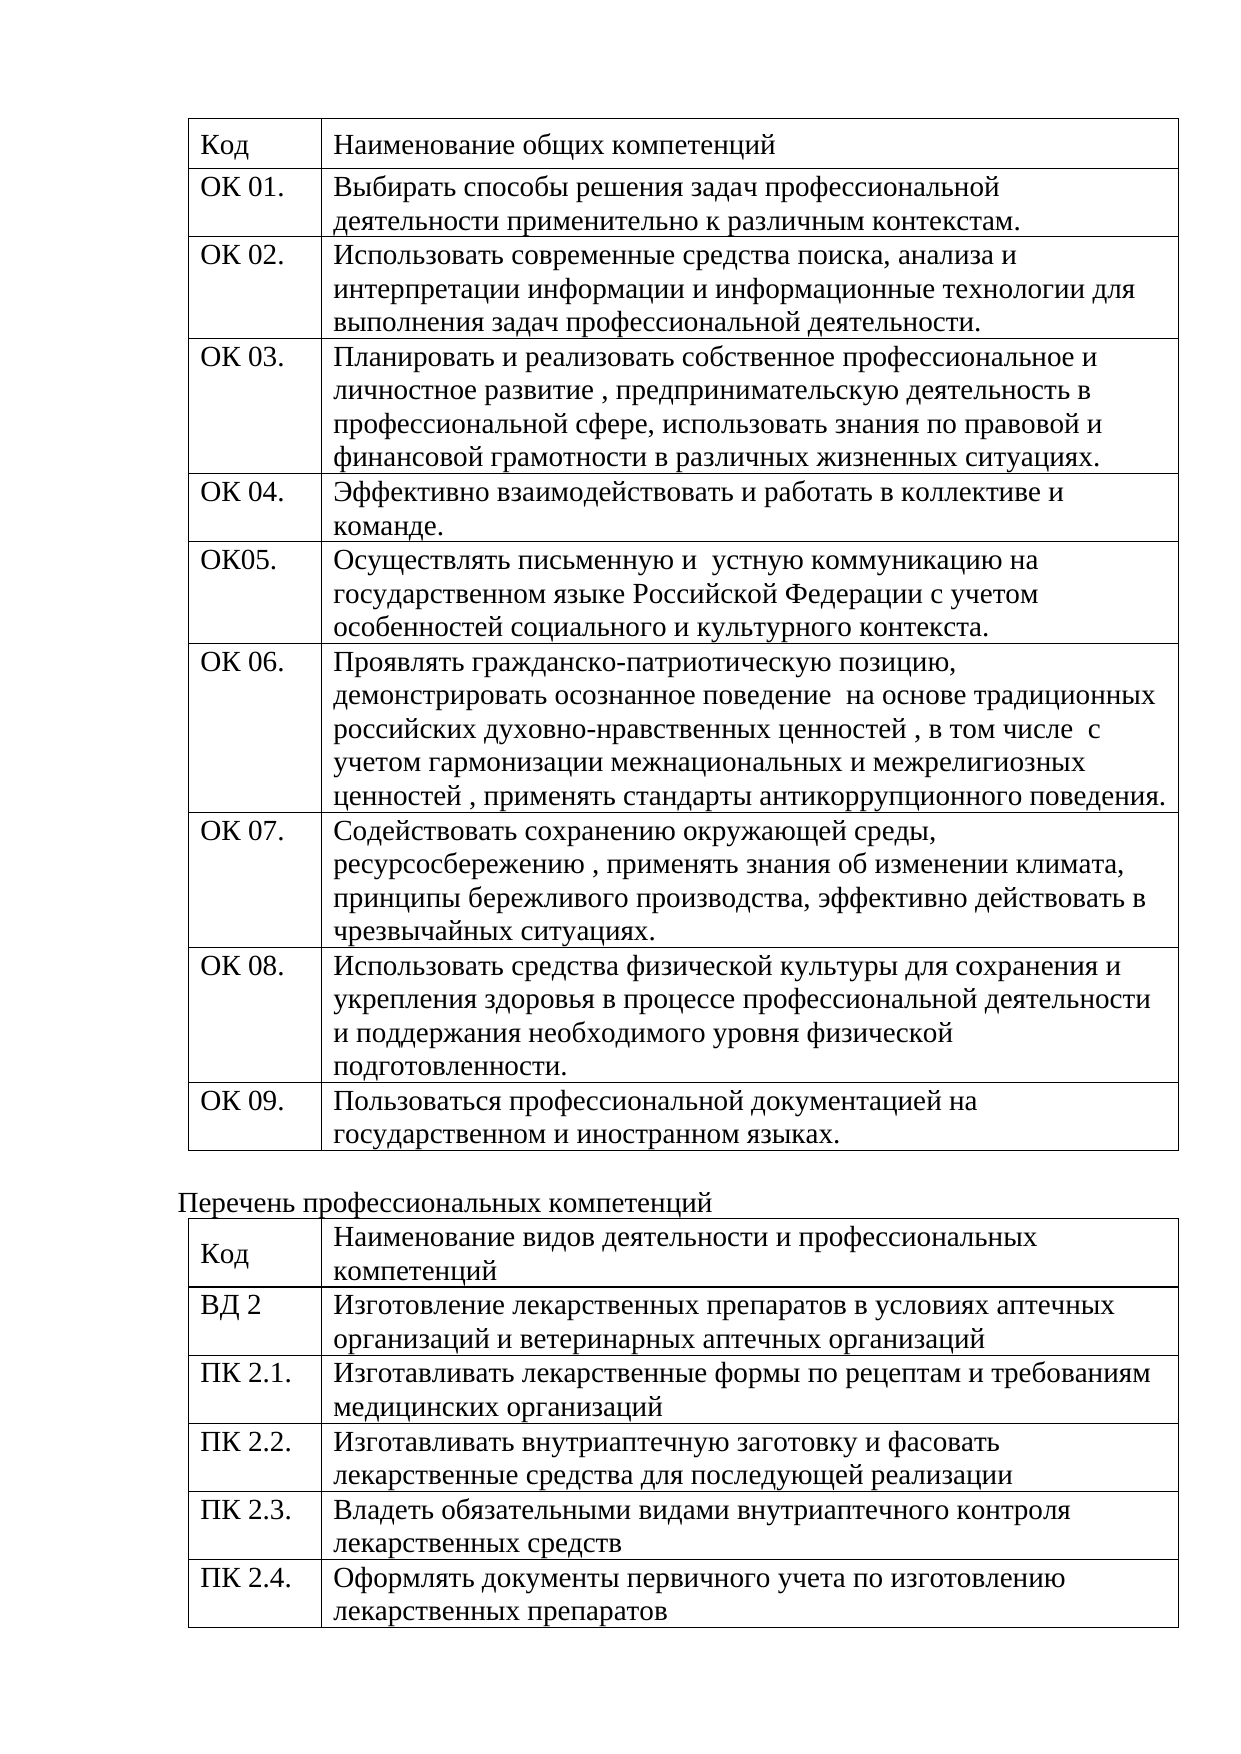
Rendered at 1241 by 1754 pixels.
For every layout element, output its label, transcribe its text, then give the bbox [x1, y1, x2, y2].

table_cell Оформлять документы первичного учета по изготовлению лекарственных препаратов [322, 1560, 1178, 1627]
table_cell ОК 02. [189, 237, 321, 338]
table_cell Выбирать способы решения задач профессиональной деятельности применительно к различным контекстам. [322, 169, 1178, 236]
table_cell Эффективно взаимодействовать и работать в коллективе и команде. [322, 474, 1178, 541]
table_cell Осуществлять письменную и устную коммуникацию на государственном языке Российской Федерации с учетом особенностей социального и культурного контекста. [322, 542, 1178, 643]
table_cell Проявлять гражданско-патриотическую позицию, демонстрировать осознанное поведение на основе традиционных российских духовно-нравственных ценностей , в том числе с учетом гармонизации межнациональных и межрелигиозных ценностей , применять стандарты антикоррупционного поведения. [322, 644, 1178, 812]
table_cell ВД 2 [189, 1288, 321, 1354]
table_header Наименование общих компетенций [322, 119, 1178, 168]
table_cell ОК05. [189, 542, 321, 643]
table_cell ОК 09. [189, 1083, 321, 1150]
table_cell Изготавливать внутриаптечную заготовку и фасовать лекарственные средства для последующей реализации [322, 1424, 1178, 1491]
table_header Код [189, 119, 321, 168]
table_cell ПК 2.1. [189, 1356, 321, 1423]
table_cell Изготавливать лекарственные формы по рецептам и требованиям медицинских организаций [322, 1356, 1178, 1423]
table_cell ОК 07. [189, 813, 321, 947]
text Перечень профессиональных компетенций [177, 1185, 1152, 1218]
table_cell Планировать и реализовать собственное профессиональное и личностное развитие , предпринимательскую деятельность в профессиональной сфере, использовать знания по правовой и финансовой грамотности в различных жизненных ситуациях. [322, 339, 1178, 473]
table_cell Использовать средства физической культуры для сохранения и укрепления здоровья в процессе профессиональной деятельности и поддержания необходимого уровня физической подготовленности. [322, 948, 1178, 1082]
table_cell Содействовать сохранению окружающей среды, ресурсосбережению , применять знания об изменении климата, принципы бережливого производства, эффективно действовать в чрезвычайных ситуациях. [322, 813, 1178, 947]
table_cell Владеть обязательными видами внутриаптечного контроля лекарственных средств [322, 1492, 1178, 1559]
table_cell ОК 06. [189, 644, 321, 812]
table_cell ПК 2.3. [189, 1492, 321, 1559]
table_header Наименование видов деятельности и профессиональных компетенций [322, 1219, 1178, 1286]
table_cell Использовать современные средства поиска, анализа и интерпретации информации и информационные технологии для выполнения задач профессиональной деятельности. [322, 237, 1178, 338]
table_cell ОК 01. [189, 169, 321, 236]
table_cell Пользоваться профессиональной документацией на государственном и иностранном языках. [322, 1083, 1178, 1150]
table_cell ПК 2.2. [189, 1424, 321, 1491]
table_cell ОК 03. [189, 339, 321, 473]
table_cell ОК 08. [189, 948, 321, 1082]
table_header Код [189, 1219, 321, 1286]
table_cell ПК 2.4. [189, 1560, 321, 1627]
table_cell ОК 04. [189, 474, 321, 541]
table_cell Изготовление лекарственных препаратов в условиях аптечных организаций и ветеринарных аптечных организаций [322, 1288, 1178, 1354]
